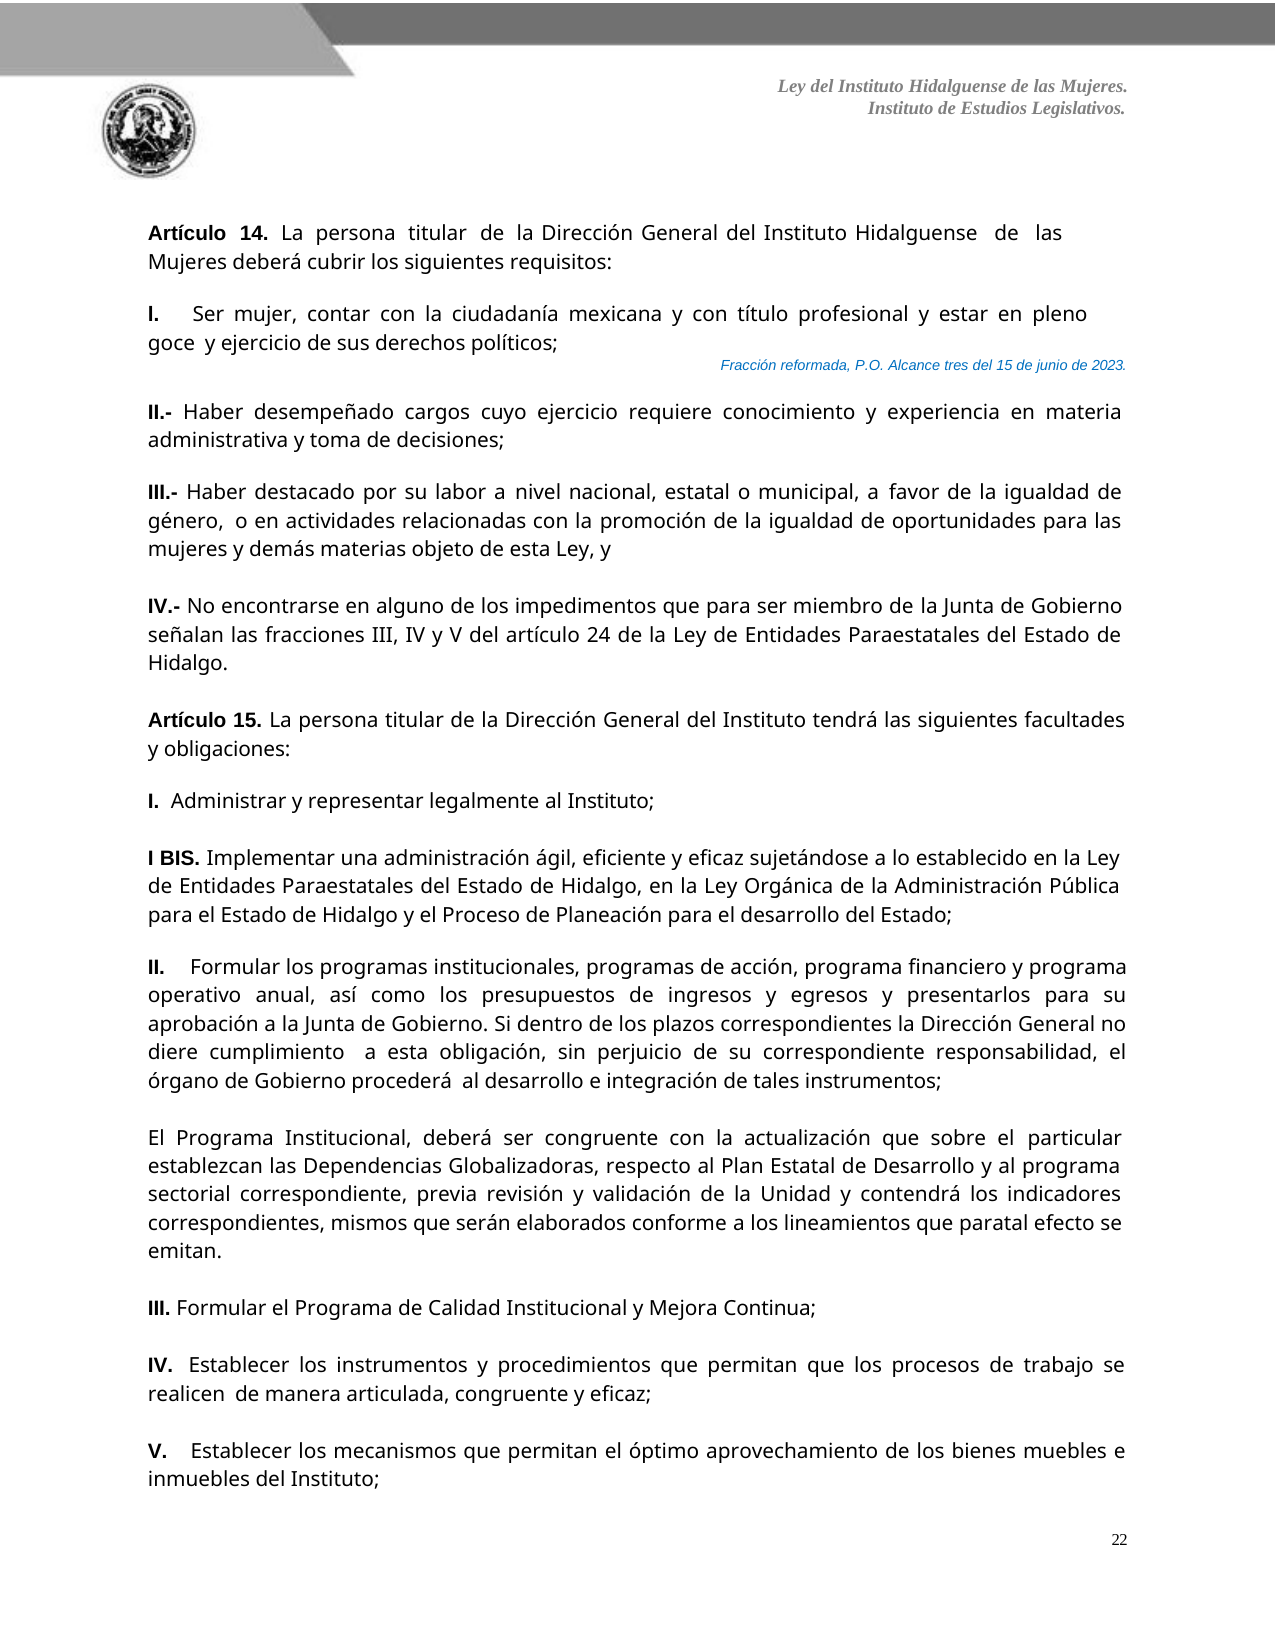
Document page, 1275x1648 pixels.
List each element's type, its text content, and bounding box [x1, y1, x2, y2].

picture [0, 3, 1275, 180]
list Establecer los instrumentos y procedimientos que permitan que los procesos de trabajo se realicen de manera articulada, congruente y eficaz; [148, 1350, 1127, 1407]
list Administrar y representar legalmente al Instituto; [148, 786, 1142, 814]
list Formular los programas institucionales, programas de acción, programa financiero y programa operativo anual, así como los presupuestos de ingresos y egresos y presentarlos para su aprobación a la Junta de Gobierno. Si dentro de los plazos correspondientes la Dirección General no diere cumplimiento a esta obligación, sin perjuicio de su correspondiente responsabilidad, el órgano de Gobierno procederá al desarrollo e integración de tales instrumentos; [148, 952, 1128, 1094]
list Establecer los mecanismos que permitan el óptimo aprovechamiento de los bienes muebles e inmuebles del Instituto; [148, 1436, 1127, 1493]
list Ser mujer, contar con la ciudadanía mexicana y con título profesional y estar en pleno goce y ejercicio de sus derechos políticos; [148, 299, 1127, 356]
text II.- Haber desempeñado cargos cuyo ejercicio requiere conocimiento y experiencia en materia administrativa y toma de decisiones; [148, 397, 1122, 454]
text El Programa Institucional, deberá ser congruente con la actualización que sobre el particular establezcan las Dependencias Globalizadoras, respecto al Plan Estatal de Desarrollo y al programa sectorial correspondiente, previa revisión y validación de la Unidad y contendrá los indicadores correspondientes, mismos que serán elaborados conforme a los lineamientos que paratal efecto se emitan. [148, 1123, 1122, 1265]
text III.- Haber destacado por su labor a nivel nacional, estatal o municipal, a favor de la igualdad de género, o en actividades relacionadas con la promoción de la igualdad de oportunidades para las mujeres y demás materias objeto de esta Ley, y [148, 477, 1122, 563]
text Artículo 15. La persona titular de la Dirección General del Instituto tendrá las siguientes facultades y obligaciones: [148, 705, 1127, 762]
list Formular el Programa de Calidad Institucional y Mejora Continua; [148, 1293, 1142, 1322]
text I BIS. Implementar una administración ágil, eficiente y eficaz sujetándose a lo establecido en la Ley de Entidades Paraestatales del Estado de Hidalgo, en la Ley Orgánica de la Administración Pública para el Estado de Hidalgo y el Proceso de Planeación para el desarrollo del Estado; [148, 843, 1121, 928]
text Artículo 14. La persona titular de la Dirección General del Instituto Hidalguense de las Mujeres deberá cubrir los siguientes requisitos: [148, 218, 1142, 275]
text Fracción reformada, P.O. Alcance tres del 15 de junio de 2023. [720, 356, 1142, 373]
text IV.- No encontrarse en alguno de los impedimentos que para ser miembro de la Junta de Gobierno señalan las fracciones III, IV y V del artículo 24 de la Ley de Entidades Paraestatales del Estado de Hidalgo. [148, 591, 1123, 677]
